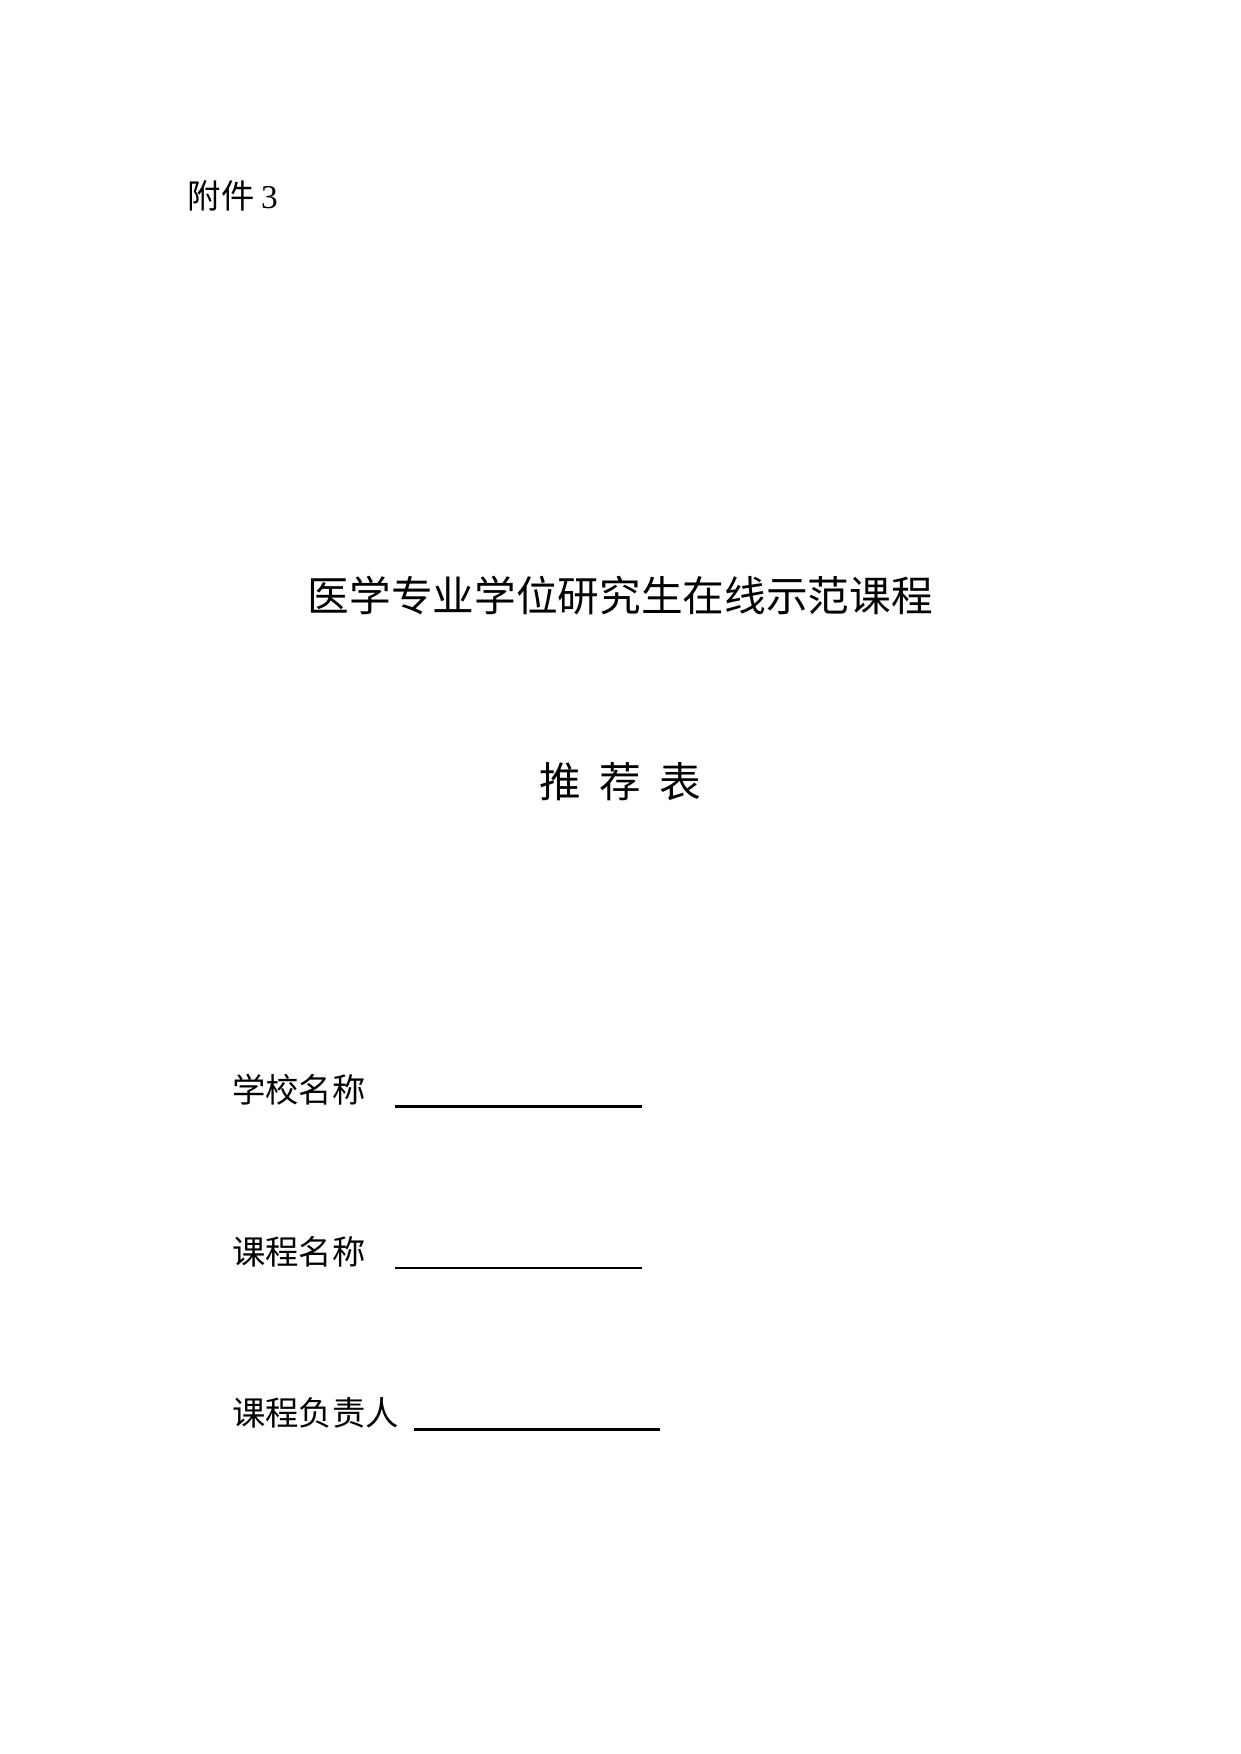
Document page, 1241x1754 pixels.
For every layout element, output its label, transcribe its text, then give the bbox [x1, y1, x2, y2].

text 推 荐 表 [187, 747, 1053, 812]
text 课程负责人 [187, 1379, 1053, 1444]
text 学校名称 [187, 1056, 1053, 1121]
text 医学专业学位研究生在线示范课程 [187, 561, 1053, 626]
text 课程名称 [187, 1217, 1053, 1282]
text 附件3 [187, 162, 1053, 227]
